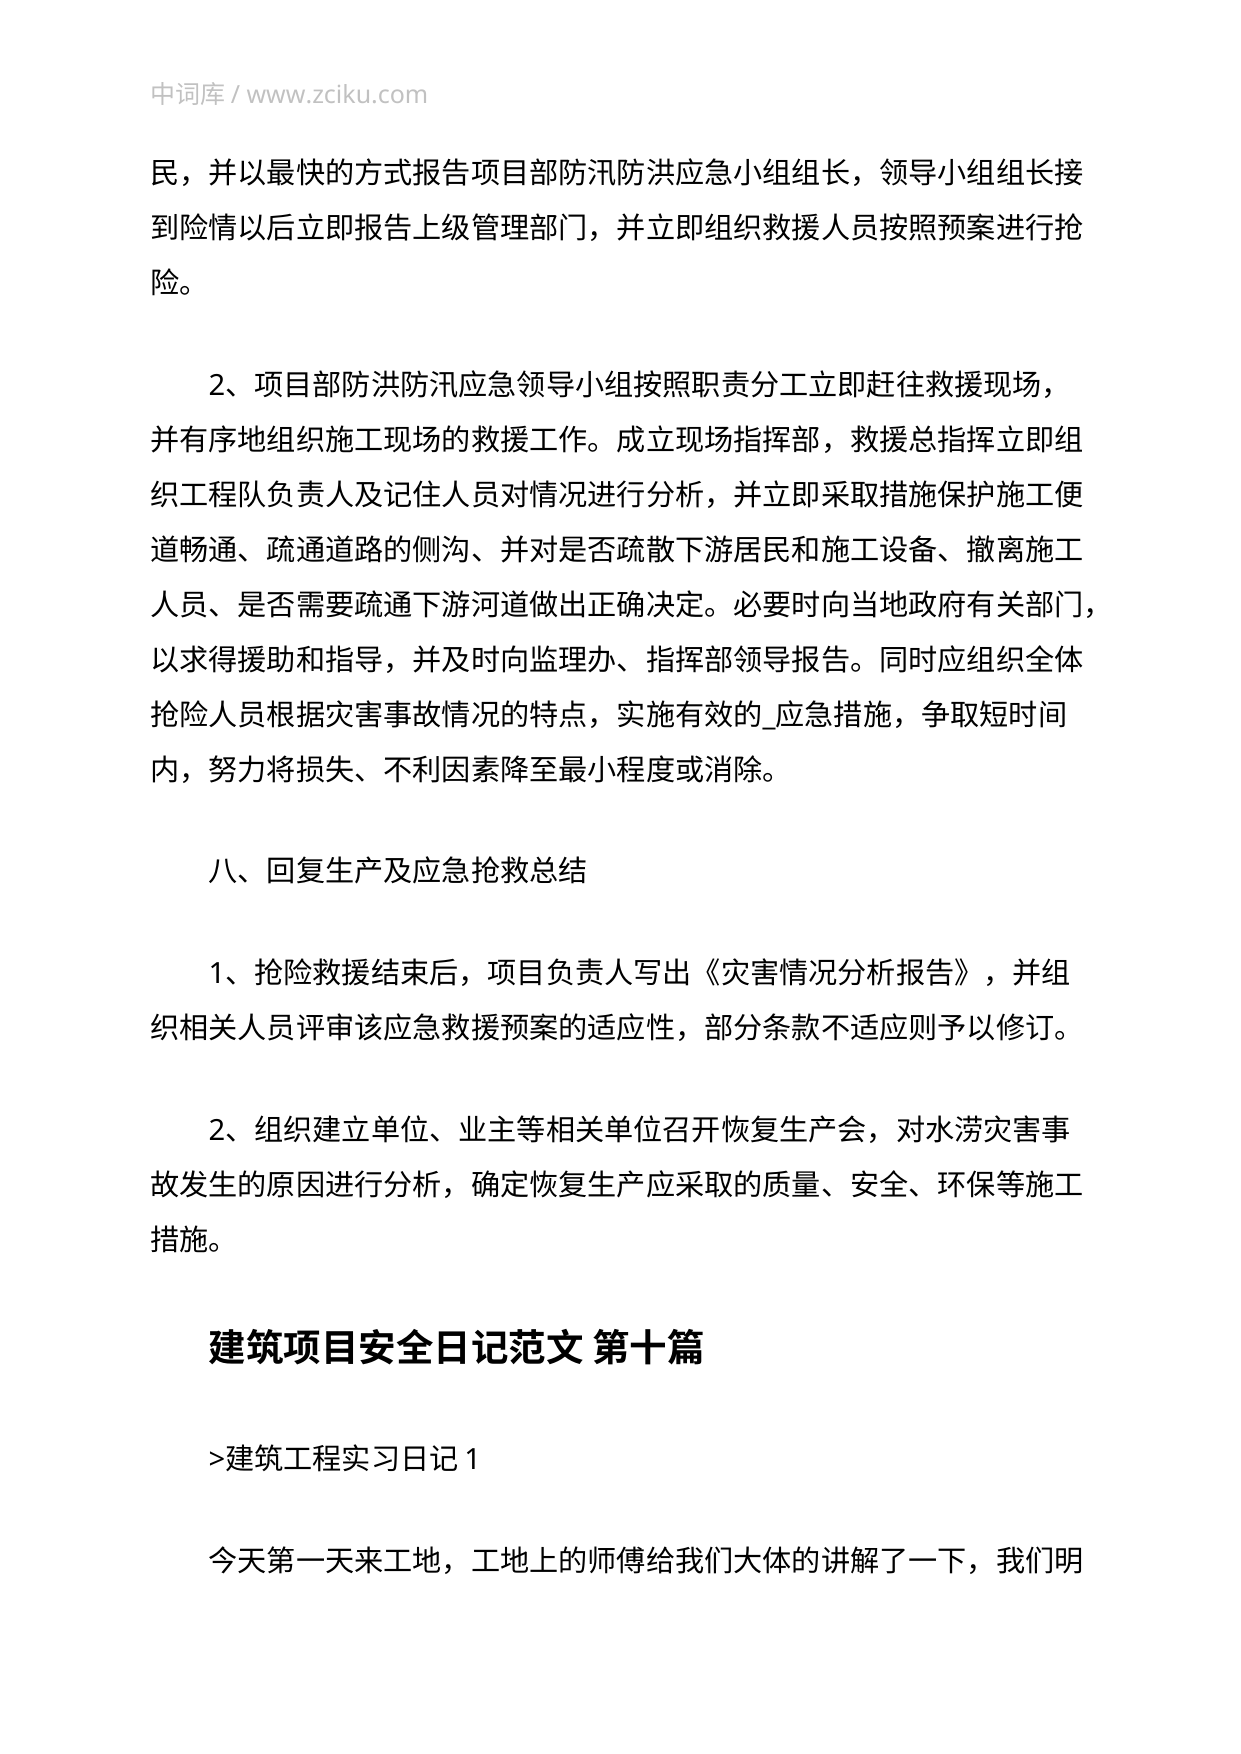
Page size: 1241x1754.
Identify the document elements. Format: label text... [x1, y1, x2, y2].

text 2、组织建立单位、业主等相关单位召开恢复生产会，对水涝灾害事故发生的原因进行分析，确定恢复生产应采取的质量、安全、环保等施工措施。 [150, 1106, 1090, 1258]
text 2、项目部防洪防汛应急领导小组按照职责分工立即赶往救援现场，并有序地组织施工现场的救援工作。成立现场指挥部，救援总指挥立即组织工程队负责人及记住人员对情况进行分析，并立即采取措施保护施工便道畅通、疏通道路的侧沟、并对是否疏散下游居民和施工设备、撤离施工人员、是否需要疏通下游河道做出正确决定。必要时向当地政府有关部门，以求得援助和指导，并及时向监理办、指挥部领导报告。同时应组织全体抢险人员根据灾害事故情况的特点，实施有效的_应急措施，争取短时间内，努力将损失、不利因素降至最小程度或消除。 [150, 362, 1090, 788]
text 1、抢险救援结束后，项目负责人写出《灾害情况分析报告》，并组织相关人员评审该应急救援预案的适应性，部分条款不适应则予以修订。 [150, 949, 1090, 1047]
text 建筑项目安全日记范文 第十篇 [150, 1318, 1090, 1372]
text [150, 150, 1090, 302]
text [150, 1537, 1090, 1580]
text >建筑工程实习日记1 [150, 1435, 1090, 1478]
text 八、回复生产及应急抢救总结 [150, 848, 1090, 890]
